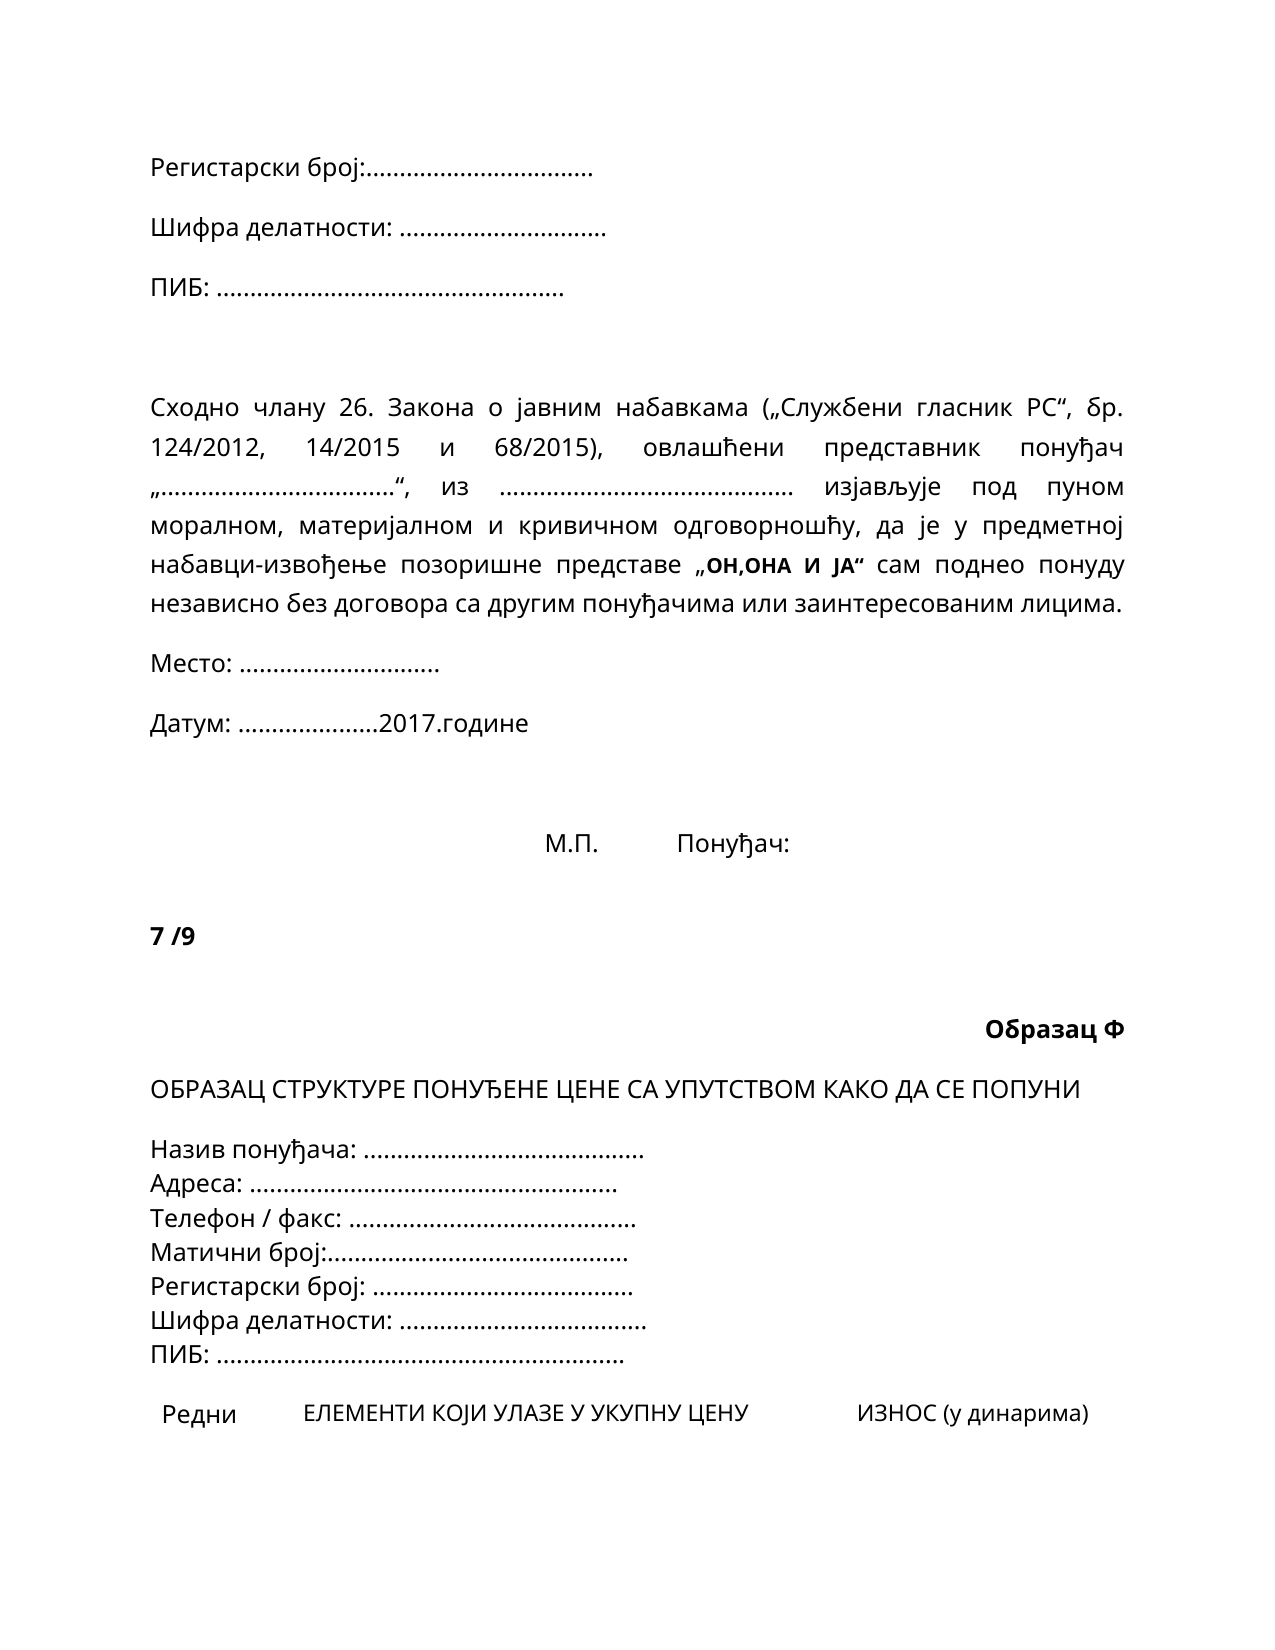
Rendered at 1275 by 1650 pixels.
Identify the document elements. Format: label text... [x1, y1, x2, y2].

text Назив понуђача: .......................................... Адреса: ....................................................... Телефон / факс: ........................................... Матични број:............................................. Регистарски број: ....................................... Шифра делатности: ..................................... ПИБ: ............................................................. [150, 1132, 1125, 1371]
text Датум: .....................2017.године [150, 706, 1125, 740]
text 7 /9 [150, 886, 1125, 953]
table_header ИЗНОС (у динарима) [785, 1391, 1160, 1487]
text Регистарски број:.................................. [150, 150, 1125, 184]
table_header Редни број [156, 1391, 266, 1487]
text Шифра делатности: ............................... [150, 210, 1125, 244]
text Сходно члану 26. Закона о јавним набавкама („Службени гласник РС“, бр. 124/2012, 14/2015 и 68/2015), овлашћени представник понуђач „...................................“, из ............................................ изјављује под пуном моралном, материјалном и кривичном одговорношћу, да је у предметној набавци-извођење позоришне представе „ОН,ОНА И ЈА“ сам поднео понуду независно без договора са другим понуђачима или заинтересованим лицима. [150, 390, 1125, 620]
text М.П. Понуђач: [525, 826, 1125, 860]
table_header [266, 1391, 785, 1487]
text ПИБ: .................................................... [150, 270, 1125, 304]
text ОБРАЗАЦ СТРУКТУРЕ ПОНУЂЕНЕ ЦЕНЕ СА УПУТСТВОМ КАКО ДА СЕ ПОПУНИ [150, 1072, 1125, 1106]
text Место: .............................. [150, 646, 1125, 680]
text Образац Ф [150, 979, 1125, 1046]
